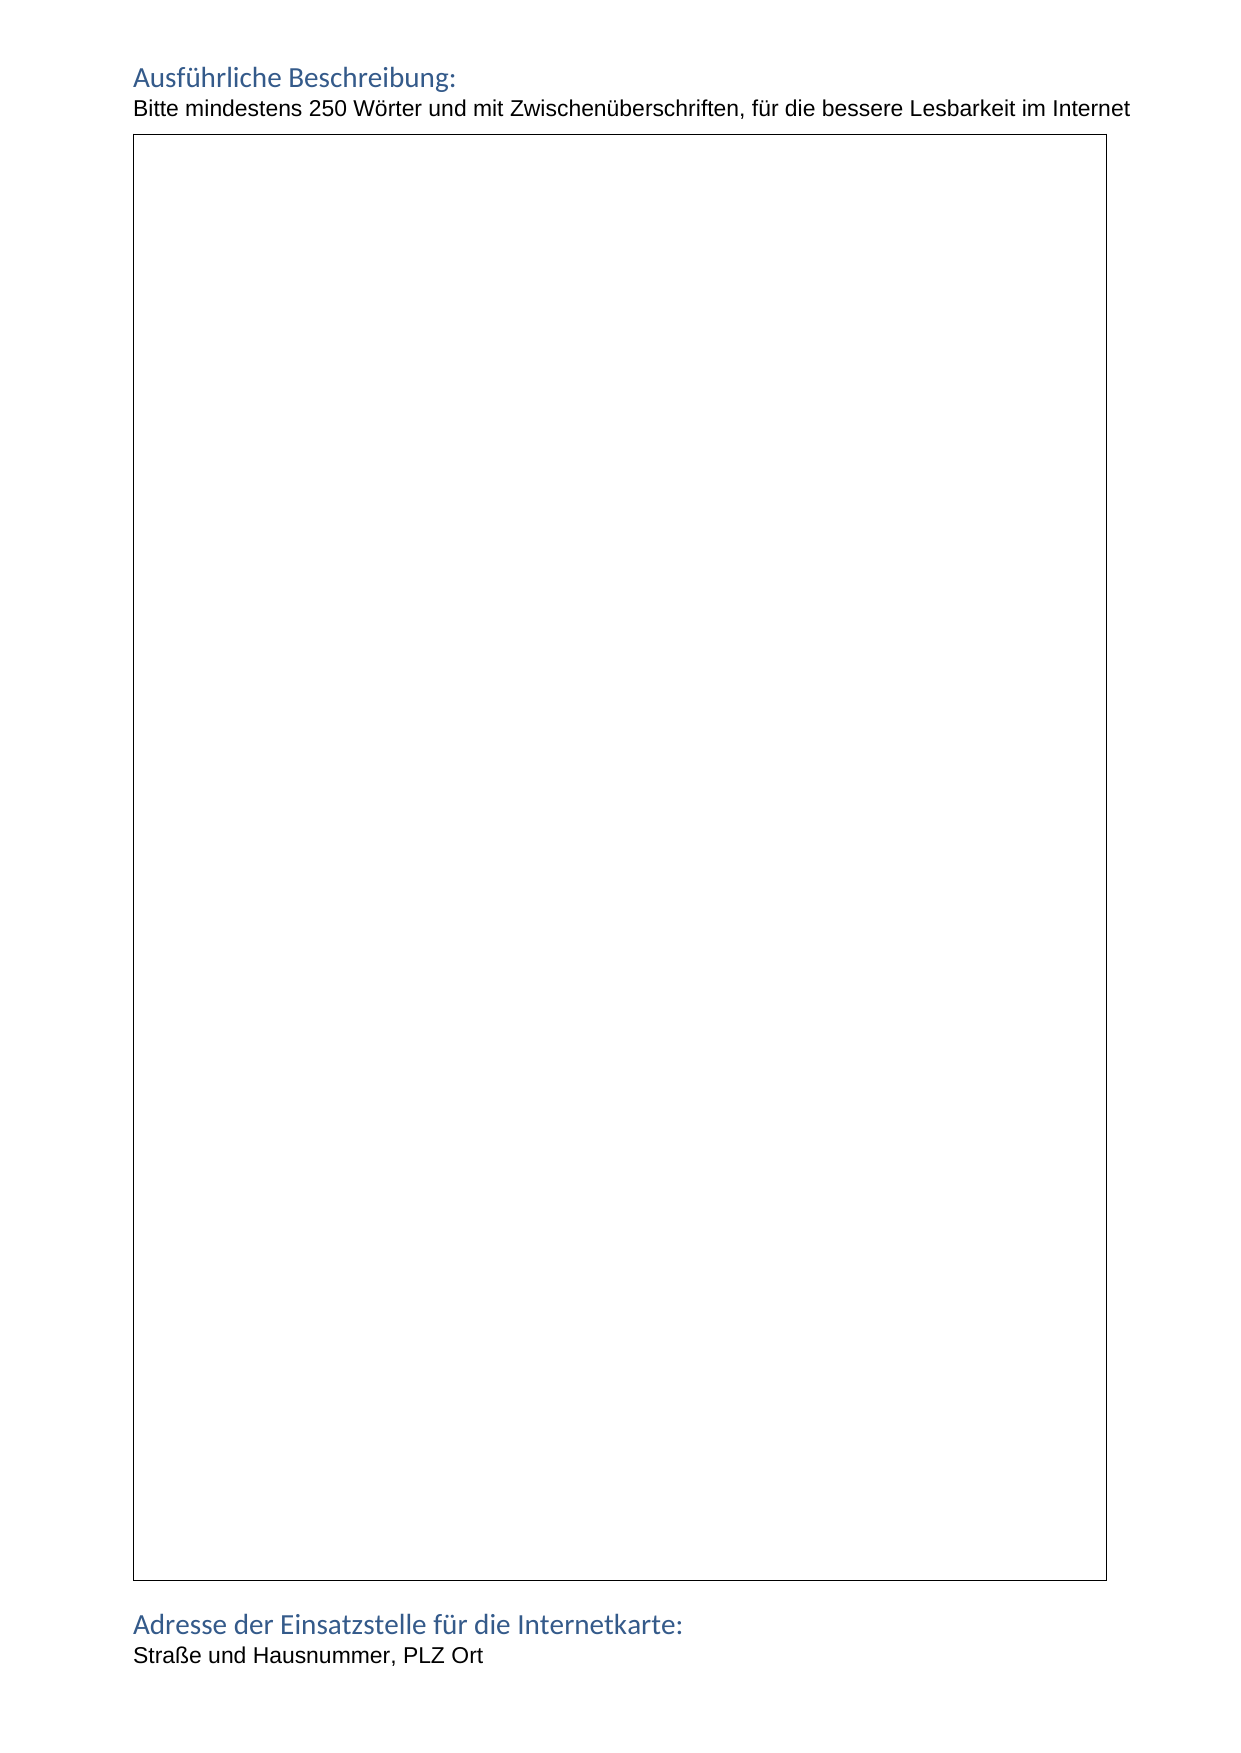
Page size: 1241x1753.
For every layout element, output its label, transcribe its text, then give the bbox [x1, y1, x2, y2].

subtitle Adresse der Einsatzstelle für die Internetkarte: [133, 1606, 1152, 1642]
table_header [134, 135, 1106, 1580]
text Straße und Hausnummer, PLZ Ort [133, 1642, 1152, 1668]
text Bitte mindestens 250 Wörter und mit Zwischenüberschriften, für die bessere Lesbarkeit im Internet [133, 95, 1152, 121]
subtitle Ausführliche Beschreibung: [133, 59, 1152, 95]
